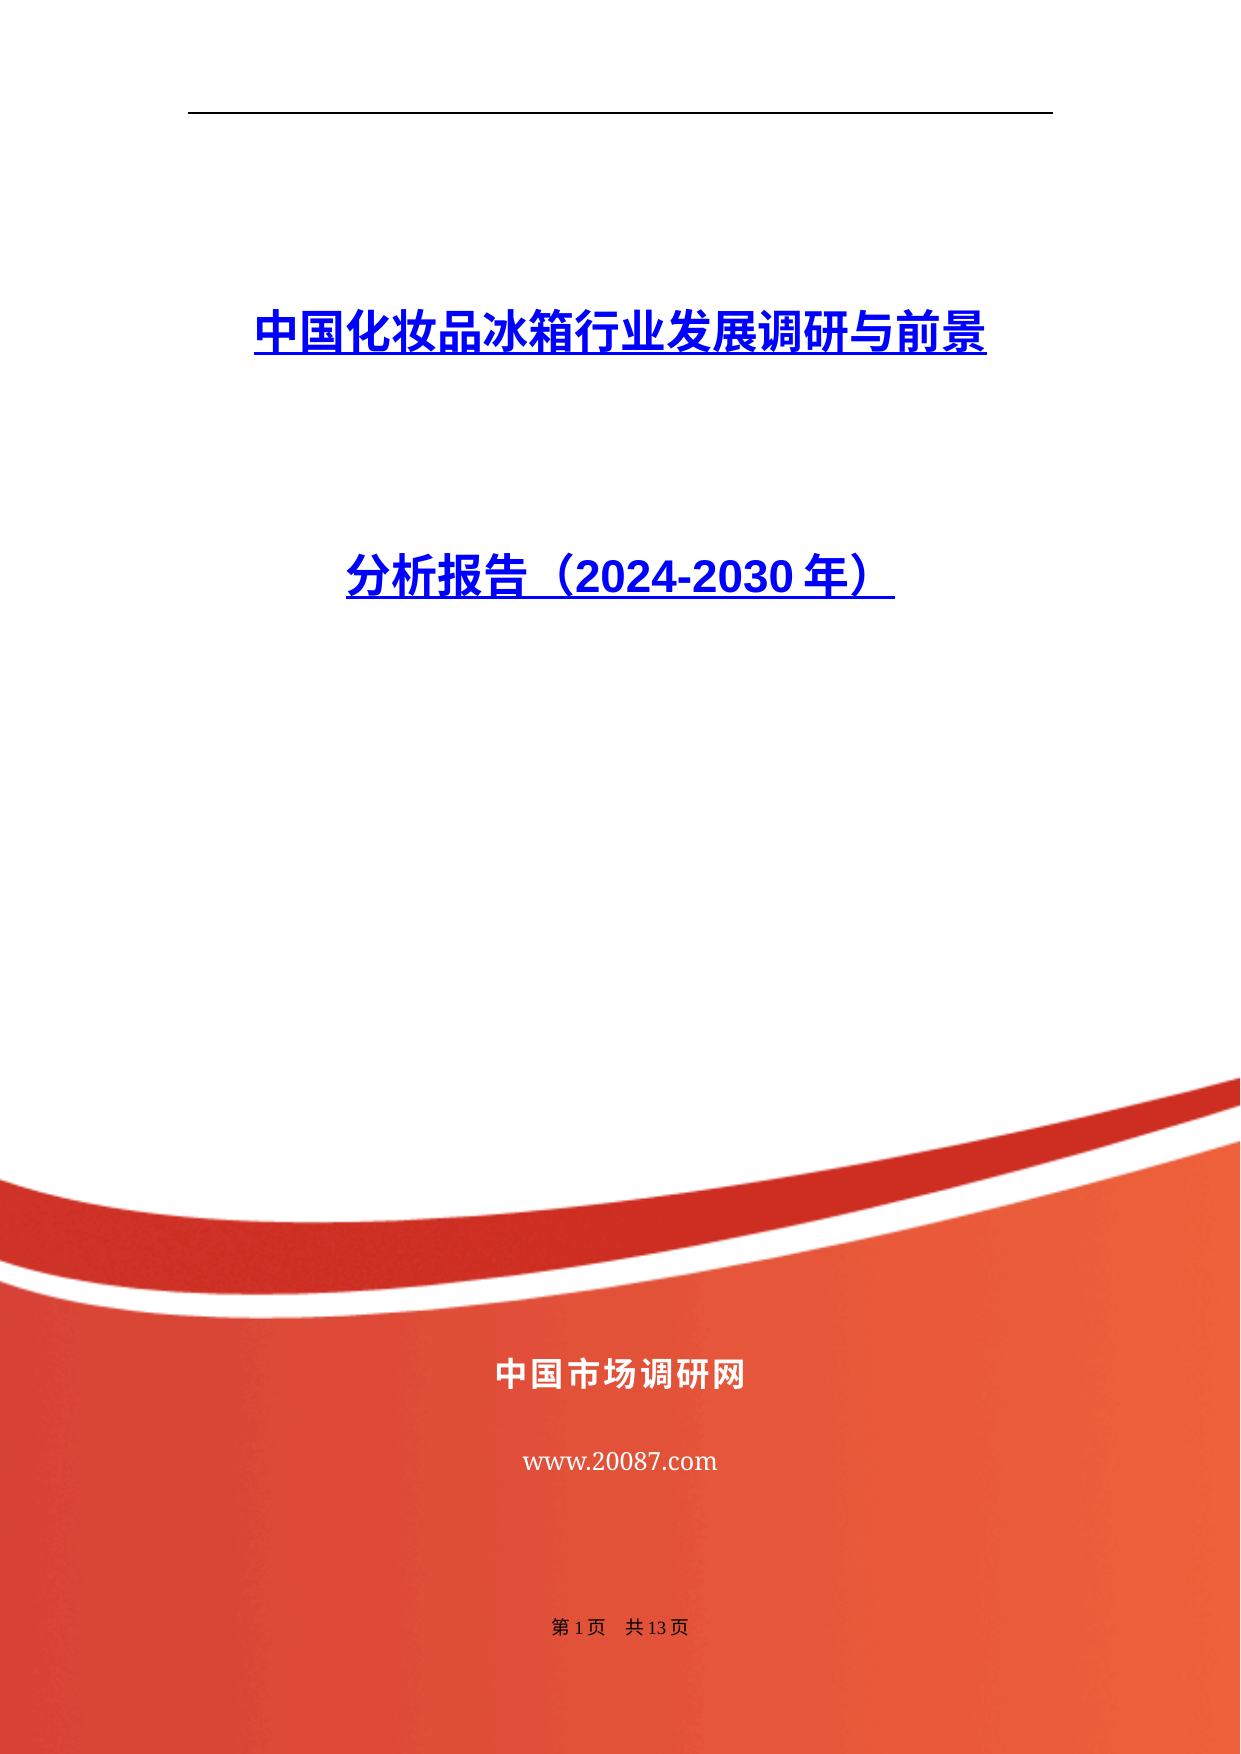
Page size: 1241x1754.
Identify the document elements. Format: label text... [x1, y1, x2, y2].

picture [0, 1006, 1241, 1754]
subtitle 中国市场调研网 [187, 1339, 1053, 1404]
text www.20087.com [187, 1428, 1053, 1493]
table_header 中国化妆品冰箱行业发展调研与前景分析报告（2024-2030年） [188, 207, 1053, 773]
